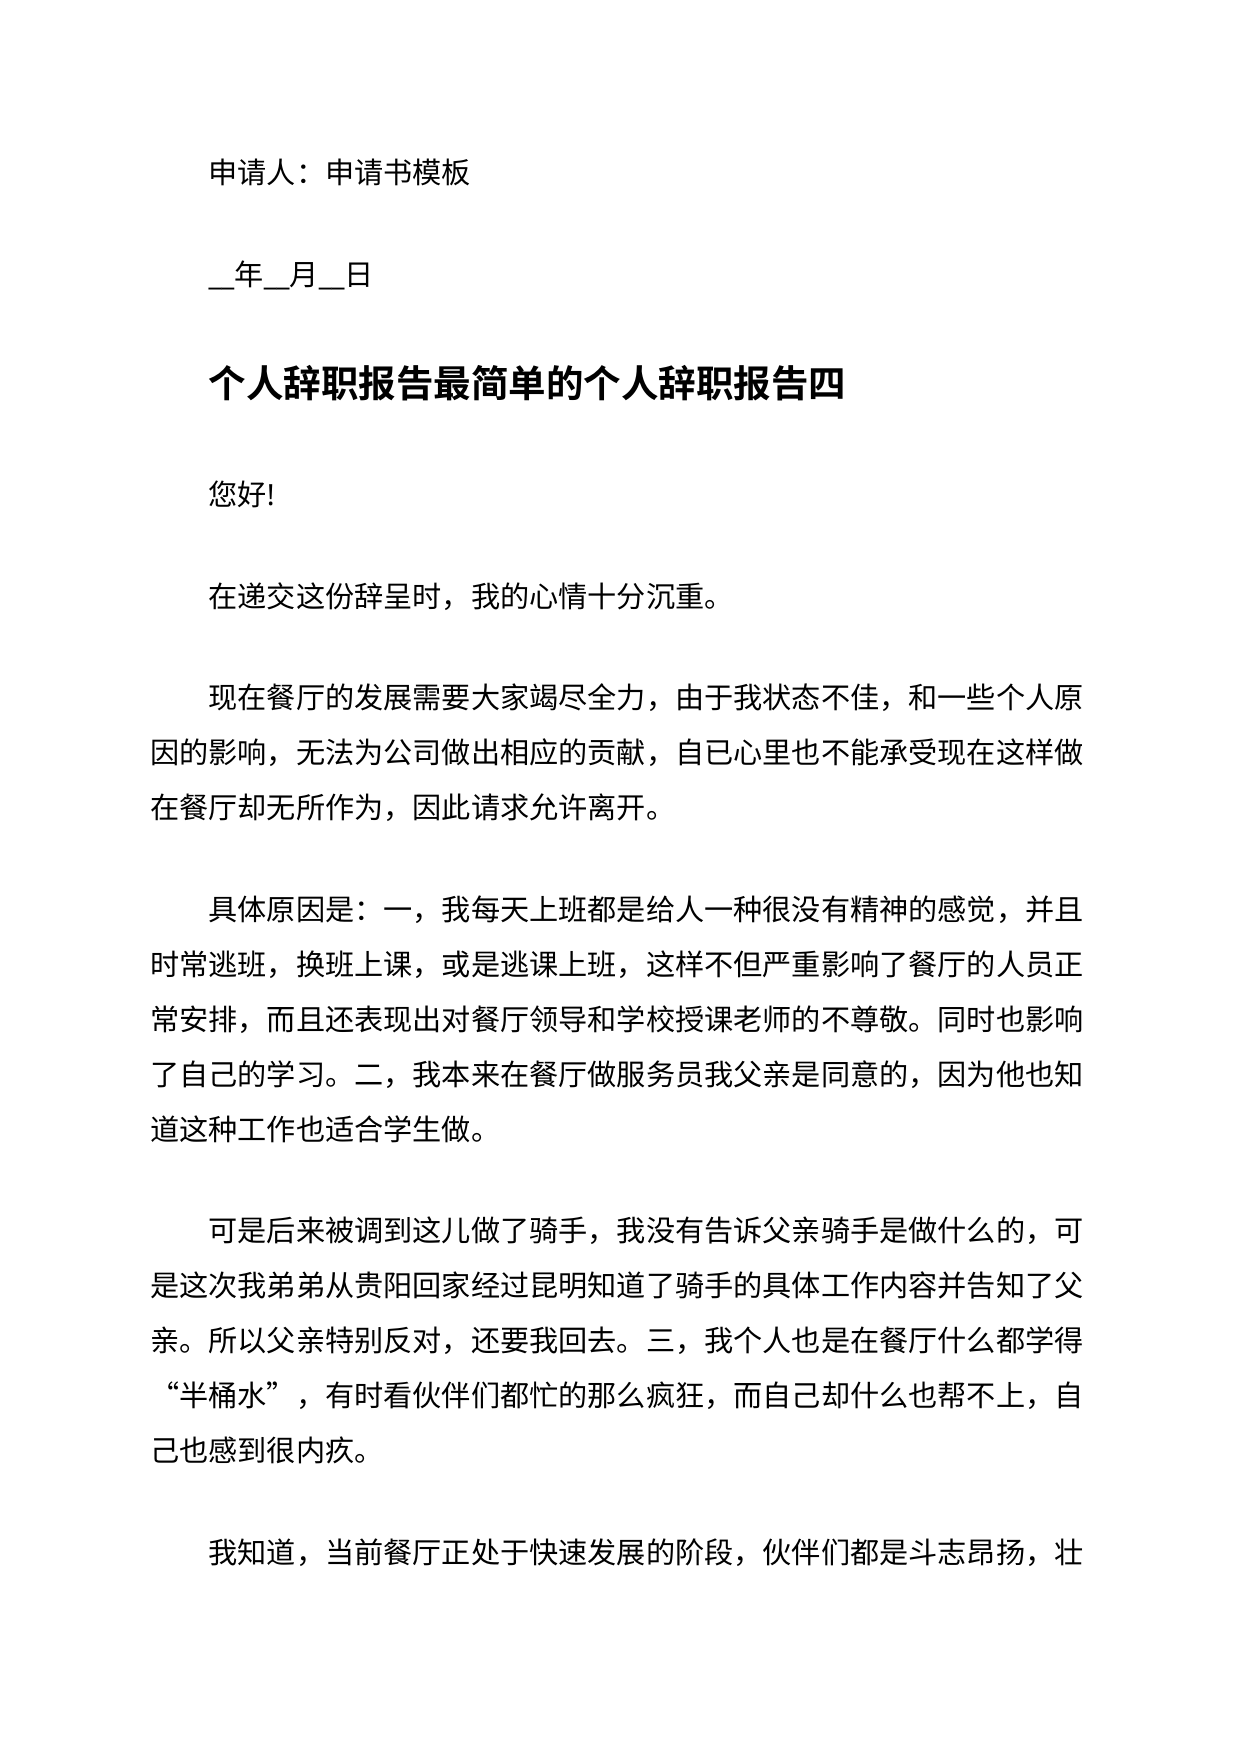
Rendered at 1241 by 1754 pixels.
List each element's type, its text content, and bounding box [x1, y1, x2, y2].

text 可是后来被调到这儿做了骑手，我没有告诉父亲骑手是做什么的，可是这次我弟弟从贵阳回家经过昆明知道了骑手的具体工作内容并告知了父亲。所以父亲特别反对，还要我回去。三，我个人也是在餐厅什么都学得“半桶水”，有时看伙伴们都忙的那么疯狂，而自己却什么也帮不上，自己也感到很内疚。 [150, 1208, 1090, 1470]
text __年__月__日 [150, 252, 1090, 294]
text 在递交这份辞呈时，我的心情十分沉重。 [150, 573, 1090, 615]
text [150, 1529, 1090, 1571]
text 申请人：申请书模板 [150, 150, 1090, 192]
text 具体原因是：一，我每天上班都是给人一种很没有精神的感觉，并且时常逃班，换班上课，或是逃课上班，这样不但严重影响了餐厅的人员正常安排，而且还表现出对餐厅领导和学校授课老师的不尊敬。同时也影响了自己的学习。二，我本来在餐厅做服务员我父亲是同意的，因为他也知道这种工作也适合学生做。 [150, 886, 1090, 1148]
text 您好! [150, 471, 1090, 513]
text 个人辞职报告最简单的个人辞职报告四 [150, 354, 1090, 408]
text 现在餐厅的发展需要大家竭尽全力，由于我状态不佳，和一些个人原因的影响，无法为公司做出相应的贡献，自已心里也不能承受现在这样做在餐厅却无所作为，因此请求允许离开。 [150, 675, 1090, 827]
